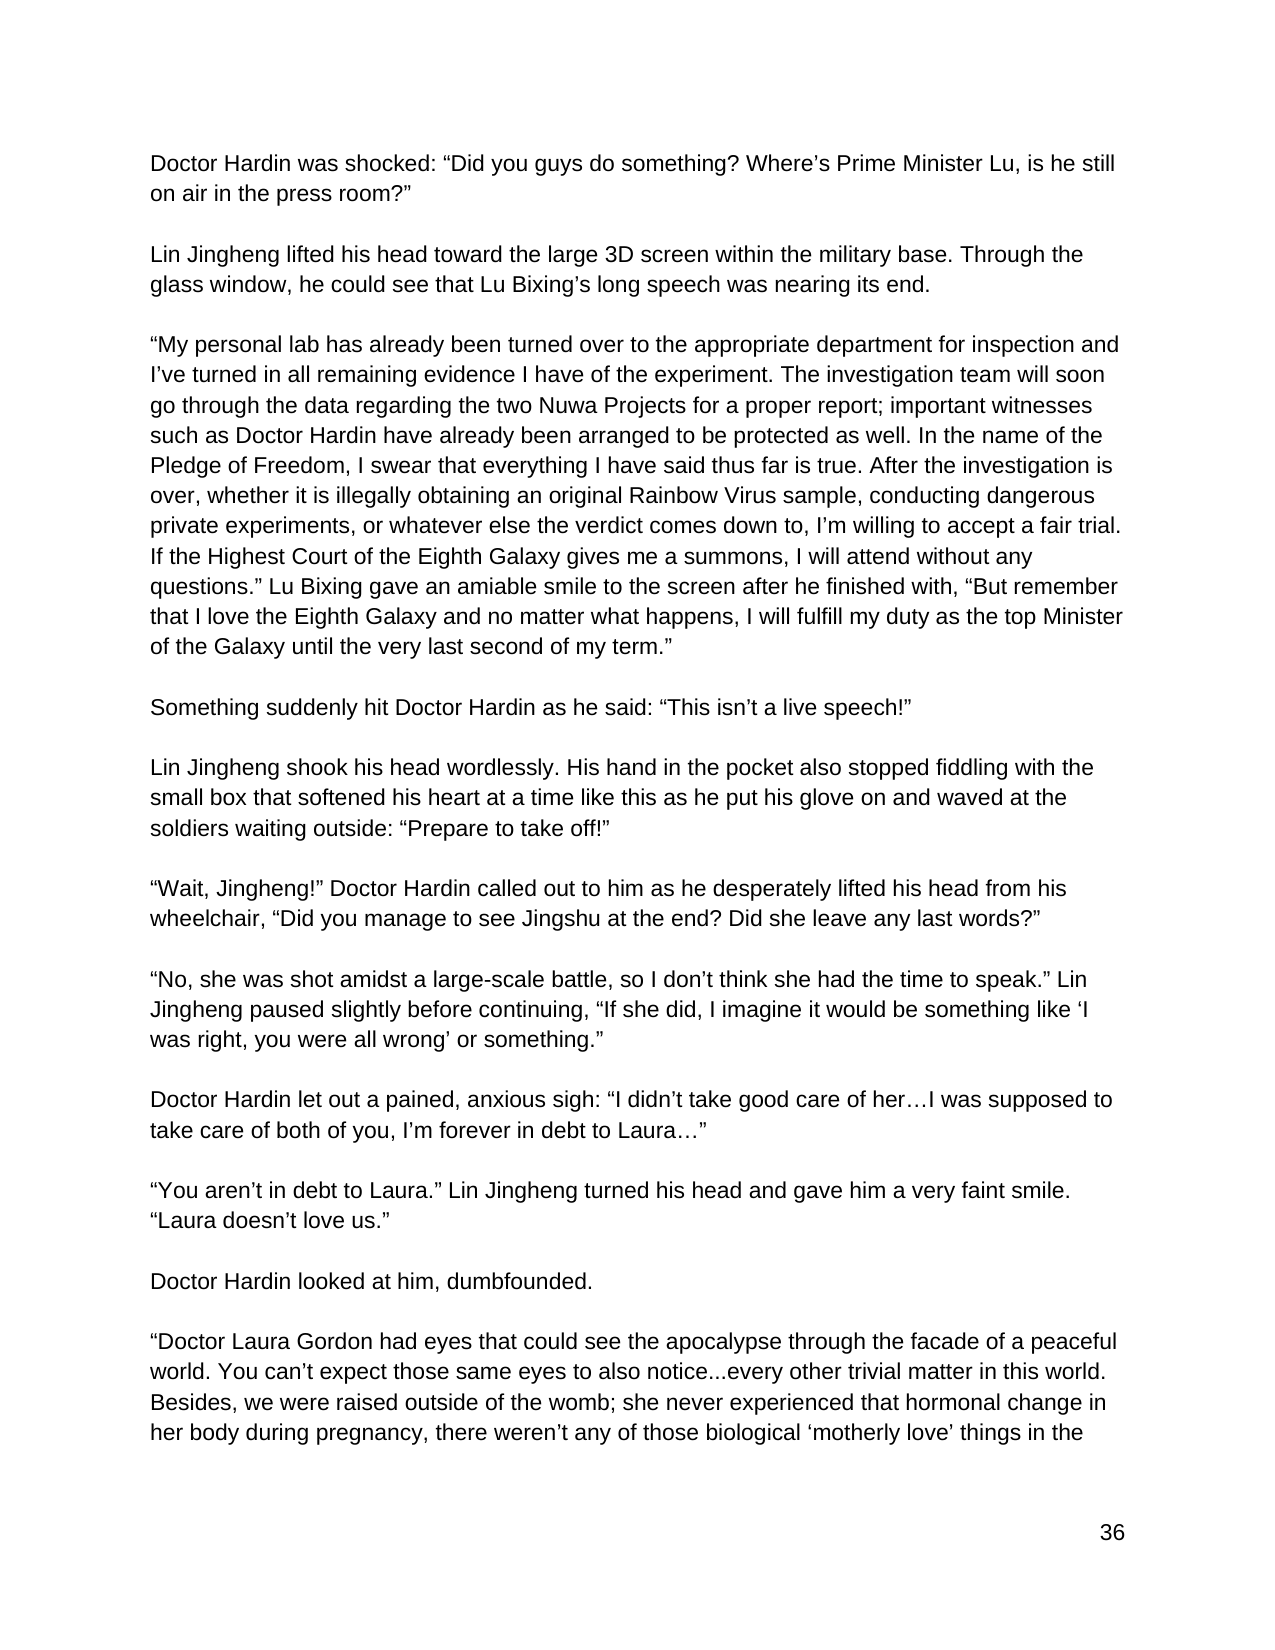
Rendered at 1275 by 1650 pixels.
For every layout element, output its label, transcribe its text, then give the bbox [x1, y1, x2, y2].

text Lin Jingheng shook his head wordlessly. His hand in the pocket also stopped fiddling with the small box that softened his heart at a time like this as he put his glove on and waved at the soldiers waiting outside: “Prepare to take off!” [150, 754, 1125, 841]
text Doctor Hardin was shocked: “Did you guys do something? Where’s Prime Minister Lu, is he still on air in the press room?” [150, 150, 1125, 207]
text Something suddenly hit Doctor Hardin as he said: “This isn’t a live speech!” [150, 694, 1125, 720]
text Doctor Hardin looked at him, dumbfounded. [150, 1268, 1125, 1294]
text Lin Jingheng lifted his head toward the large 3D screen within the military base. Through the glass window, he could see that Lu Bixing’s long speech was nearing its end. [150, 241, 1125, 297]
text Doctor Hardin let out a pained, anxious sigh: “I didn’t take good care of her…I was supposed to take care of both of you, I’m forever in debt to Laura…” [150, 1086, 1125, 1143]
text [150, 1328, 1125, 1445]
text “My personal lab has already been turned over to the appropriate department for inspection and I’ve turned in all remaining evidence I have of the experiment. The investigation team will soon go through the data regarding the two Nuwa Projects for a proper report; important witnesses such as Doctor Hardin have already been arranged to be protected as well. In the name of the Pledge of Freedom, I swear that everything I have said thus far is true. After the investigation is over, whether it is illegally obtaining an original Rainbow Virus sample, conducting dangerous private experiments, or whatever else the verdict comes down to, I’m willing to accept a fair trial. If the Highest Court of the Eighth Galaxy gives me a summons, I will attend without any questions.” Lu Bixing gave an amiable smile to the screen after he finished with, “But remember that I love the Eighth Galaxy and no matter what happens, I will fulfill my duty as the top Minister of the Galaxy until the very last second of my term.” [150, 331, 1125, 660]
text “No, she was shot amidst a large-scale battle, so I don’t think she had the time to speak.” Lin Jingheng paused slightly before continuing, “If she did, I imagine it would be something like ‘I was right, you were all wrong’ or something.” [150, 966, 1125, 1052]
text “Wait, Jingheng!” Doctor Hardin called out to him as he desperately lifted his head from his wheelchair, “Did you manage to see Jingshu at the end? Did she leave any last words?” [150, 875, 1125, 932]
text “You aren’t in debt to Laura.” Lin Jingheng turned his head and gave him a very faint smile. “Laura doesn’t love us.” [150, 1177, 1125, 1234]
